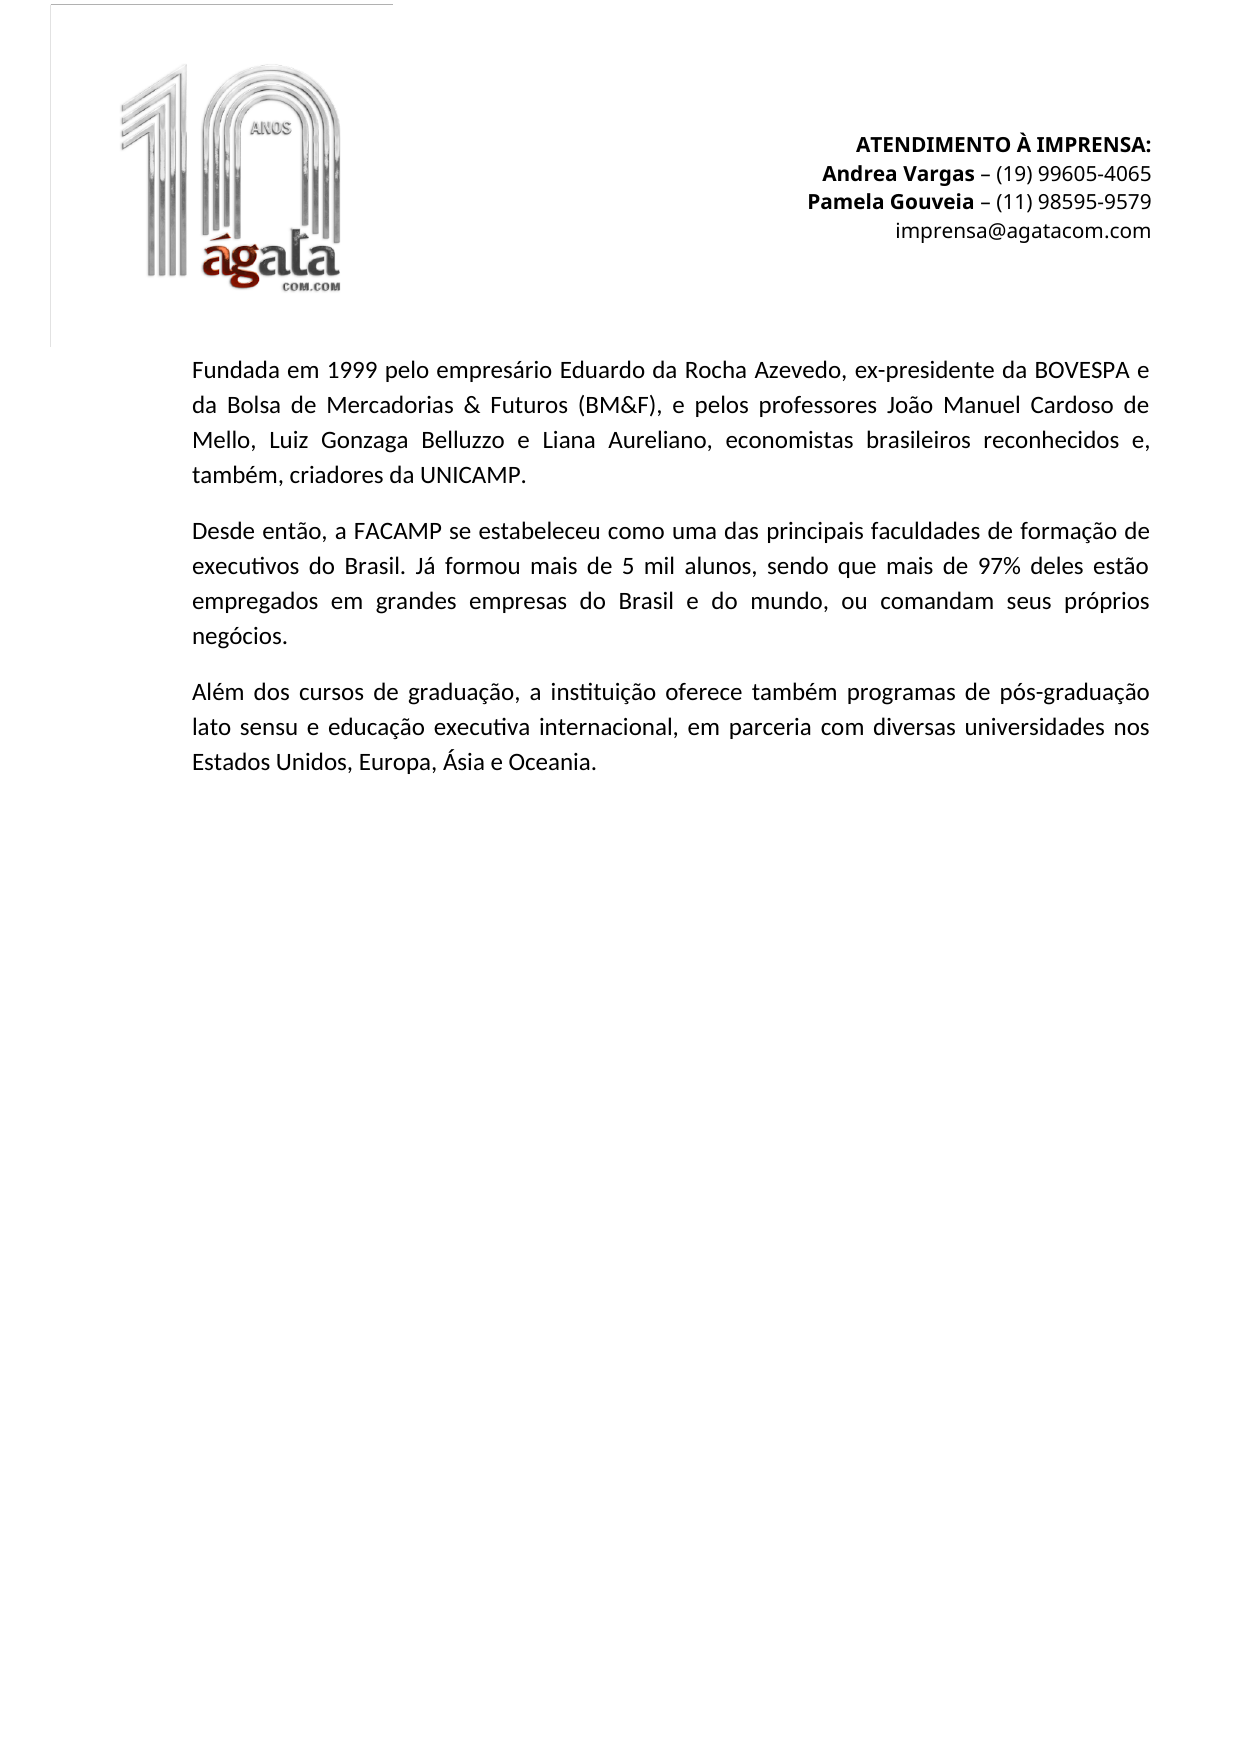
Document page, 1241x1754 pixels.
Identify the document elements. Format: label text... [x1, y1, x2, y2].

text Fundada em 1999 pelo empresário Eduardo da Rocha Azevedo, ex-presidente da BOVESPA e da Bolsa de Mercadorias & Futuros (BM&F), e pelos professores João Manuel Cardoso de Mello, Luiz Gonzaga Belluzzo e Liana Aureliano, economistas brasileiros reconhecidos e, também, criadores da UNICAMP. [192, 354, 1151, 490]
text Desde então, a FACAMP se estabeleceu como uma das principais faculdades de formação de executivos do Brasil. Já formou mais de 5 mil alunos, sendo que mais de 97% deles estão empregados em grandes empresas do Brasil e do mundo, ou comandam seus próprios negócios. [192, 515, 1151, 651]
text Além dos cursos de graduação, a instituição oferece também programas de pós-graduação lato sensu e educação executiva internacional, em parceria com diversas universidades nos Estados Unidos, Europa, Ásia e Oceania. [192, 676, 1151, 776]
picture [50, 4, 393, 347]
